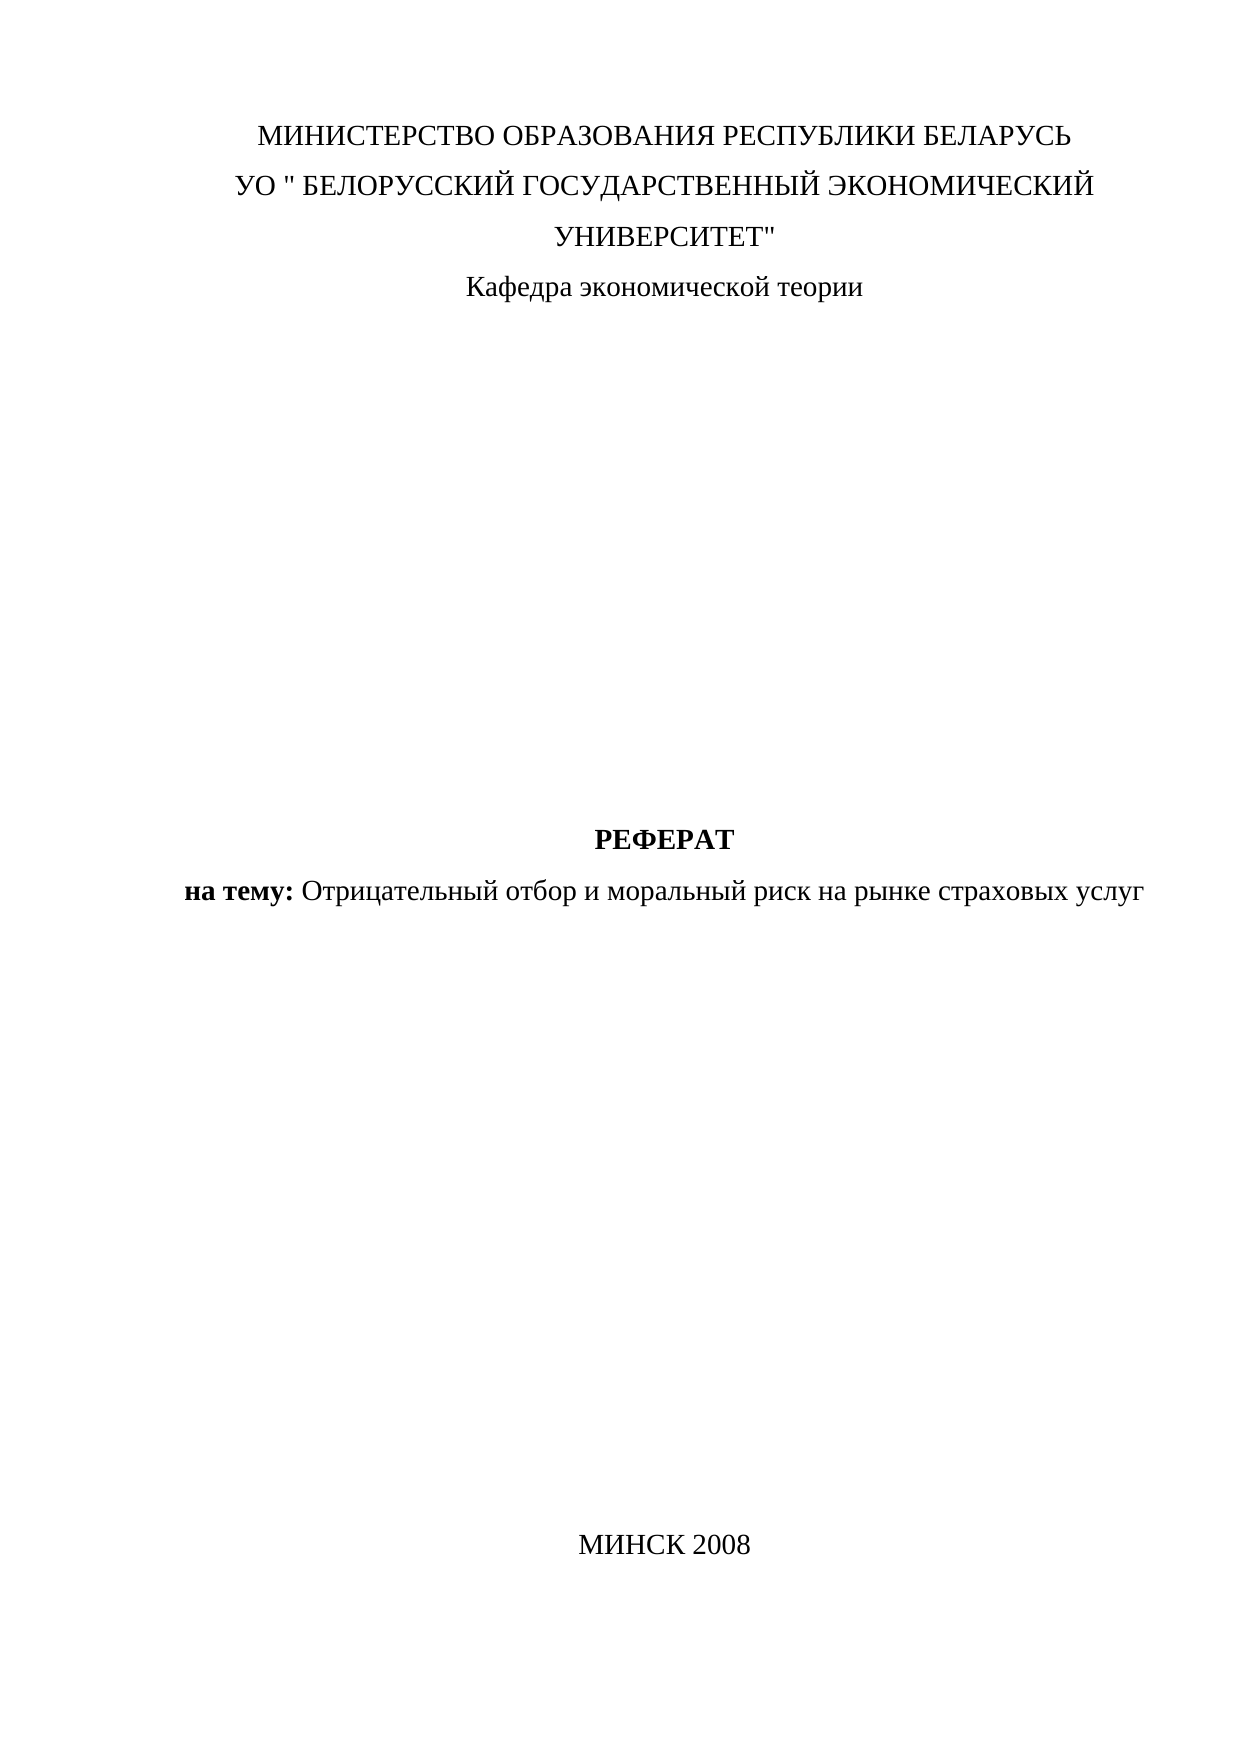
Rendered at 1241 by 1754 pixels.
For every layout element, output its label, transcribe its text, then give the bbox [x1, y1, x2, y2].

text Кафедра экономической теории [177, 269, 1152, 303]
text РЕФЕРАТ [177, 822, 1152, 856]
text на тему: Отрицательный отбор и моральный риск на рынке страховых услуг [177, 873, 1152, 906]
text МИНСК 2008 [177, 1527, 1152, 1560]
text МИНИСТЕРСТВО ОБРАЗОВАНИЯ РЕСПУБЛИКИ БЕЛАРУСЬ [177, 118, 1152, 152]
text УО " БЕЛОРУССКИЙ ГОСУДАРСТВЕННЫЙ ЭКОНОМИЧЕСКИЙ УНИВЕРСИТЕТ" [177, 168, 1152, 252]
